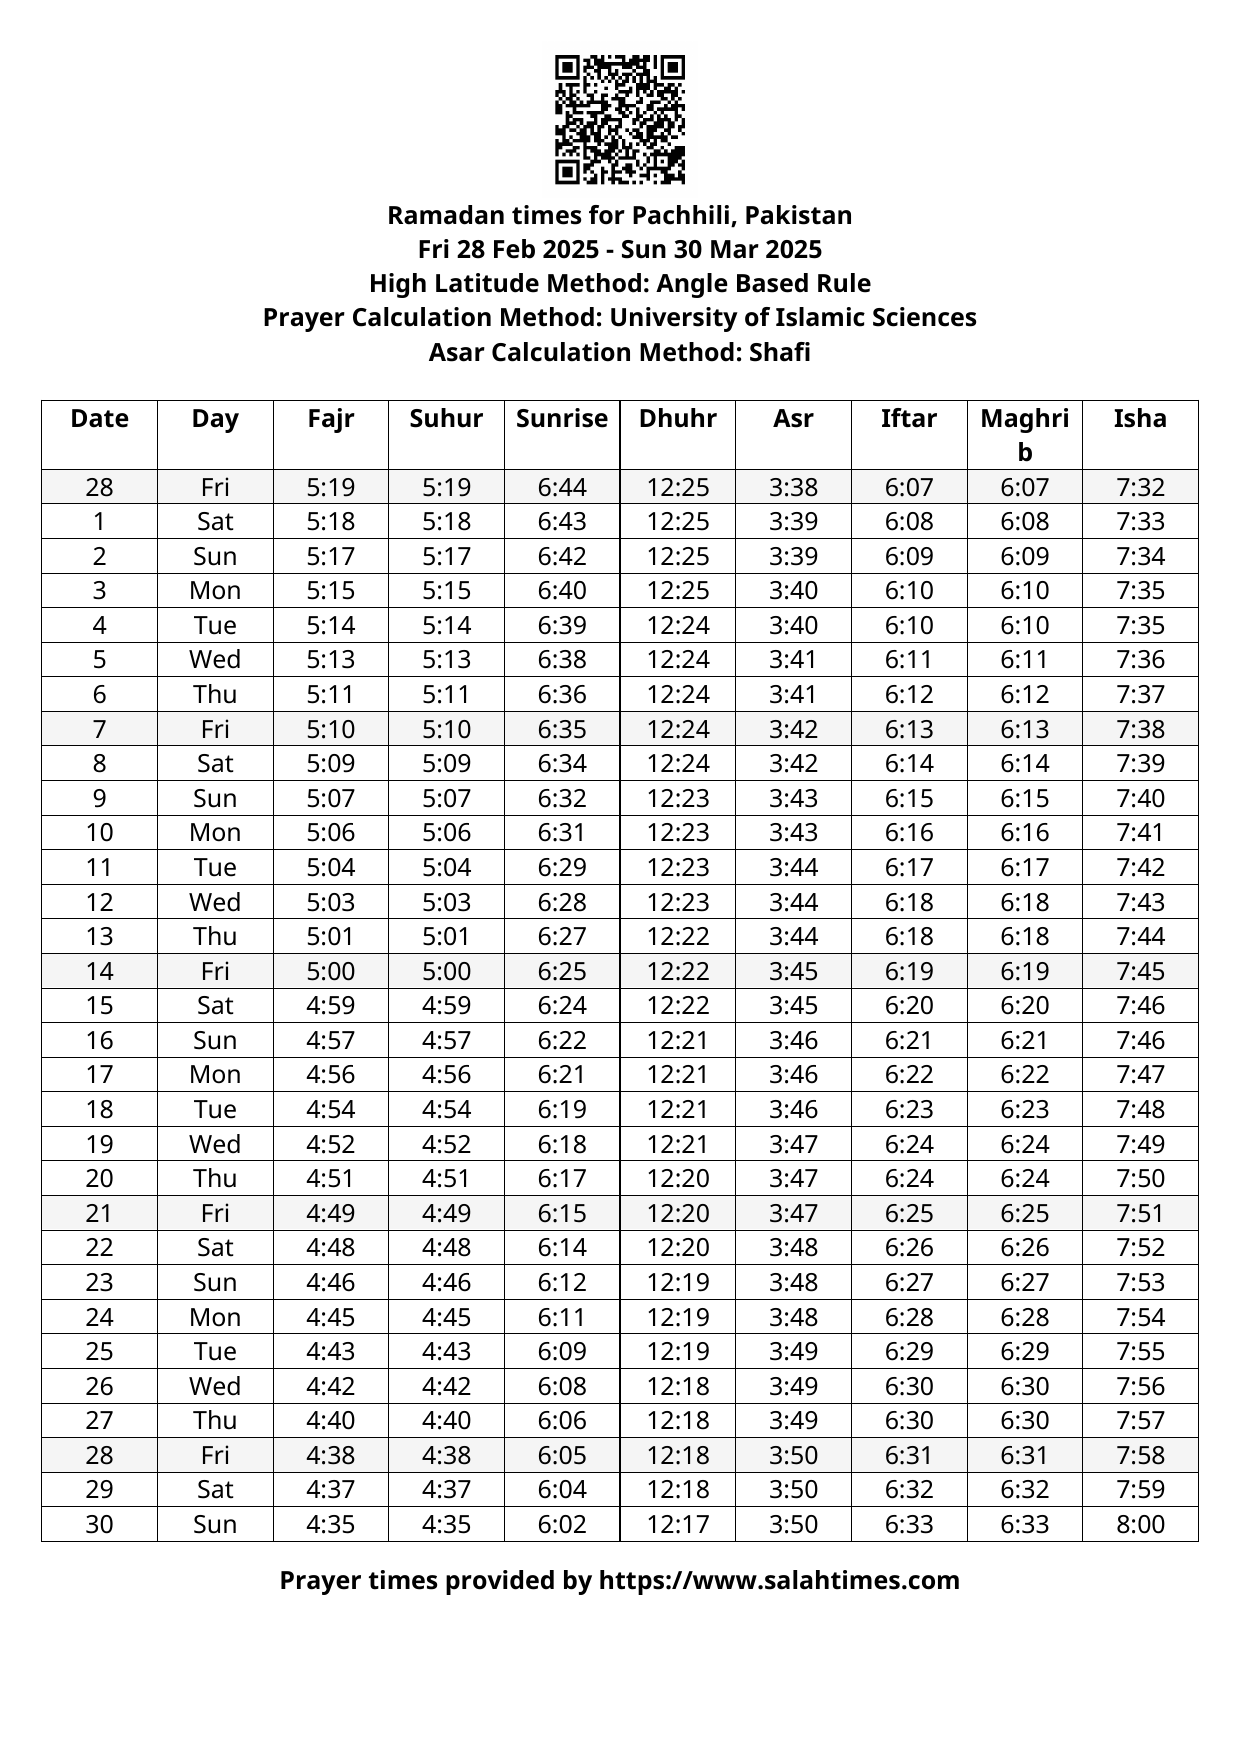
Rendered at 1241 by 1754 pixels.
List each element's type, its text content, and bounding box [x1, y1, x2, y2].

table_cell 3:47 [736, 1196, 851, 1229]
table_cell 26 [42, 1369, 157, 1402]
table_cell 6:22 [968, 1058, 1082, 1091]
table_header Isha [1083, 401, 1198, 469]
table_cell 6:08 [505, 1369, 619, 1402]
table_cell 4:46 [389, 1265, 504, 1299]
table_cell 4:56 [389, 1058, 504, 1091]
table_cell 6:10 [852, 574, 967, 607]
table_cell 4:38 [389, 1438, 504, 1472]
table_cell 4:54 [274, 1092, 388, 1126]
table_cell 6:32 [505, 781, 619, 814]
table_cell Sat [158, 504, 273, 538]
table_cell 4:45 [389, 1300, 504, 1333]
table_cell 3:44 [736, 850, 851, 884]
table_cell 6:07 [968, 470, 1082, 503]
table_cell 6:22 [852, 1058, 967, 1091]
text High Latitude Method: Angle Based Rule [42, 266, 1198, 300]
table_cell 7:49 [1083, 1127, 1198, 1160]
table_cell 29 [42, 1473, 157, 1506]
table_cell 12:25 [621, 504, 735, 538]
table_cell 12:18 [621, 1369, 735, 1402]
table_cell 6:44 [505, 470, 619, 503]
table_cell 5:10 [274, 712, 388, 745]
table_cell 12:24 [621, 677, 735, 711]
table_cell 16 [42, 1023, 157, 1057]
table_cell 7:59 [1083, 1473, 1198, 1506]
table_cell 5:11 [389, 677, 504, 711]
table_cell 6:19 [968, 954, 1082, 987]
table_cell 5:00 [389, 954, 504, 987]
table_cell 4 [42, 608, 157, 642]
table_cell 6:33 [852, 1507, 967, 1541]
table_cell Fri [158, 1438, 273, 1472]
table_cell Thu [158, 1161, 273, 1195]
table_cell 25 [42, 1334, 157, 1368]
table_cell 3:44 [736, 885, 851, 918]
table_cell 6:06 [505, 1404, 619, 1437]
table_cell 6:17 [852, 850, 967, 884]
table_cell 9 [42, 781, 157, 814]
table_cell 12:23 [621, 781, 735, 814]
table_cell 6:14 [852, 746, 967, 780]
table_cell 5:09 [389, 746, 504, 780]
table_cell 5:11 [274, 677, 388, 711]
table_cell 6:18 [852, 885, 967, 918]
table_cell 3:46 [736, 1023, 851, 1057]
table_cell 3:44 [736, 919, 851, 953]
table_header Maghrib [968, 401, 1082, 469]
table_cell 6:09 [852, 539, 967, 572]
table_cell 6:40 [505, 574, 619, 607]
table_cell 7:51 [1083, 1196, 1198, 1229]
table_cell 3:42 [736, 712, 851, 745]
table_cell 6:21 [968, 1023, 1082, 1057]
table_cell Sat [158, 1473, 273, 1506]
table_cell 6:15 [505, 1196, 619, 1229]
table_cell 6:13 [852, 712, 967, 745]
table_cell 6:18 [968, 885, 1082, 918]
table_cell 12:22 [621, 989, 735, 1022]
table_cell 6:08 [852, 504, 967, 538]
table_cell 4:57 [389, 1023, 504, 1057]
table_cell 12:20 [621, 1196, 735, 1229]
table_cell 6:33 [968, 1507, 1082, 1541]
table_cell 6:13 [968, 712, 1082, 745]
table_cell 6:24 [968, 1161, 1082, 1195]
table_cell Tue [158, 850, 273, 884]
table_cell 22 [42, 1231, 157, 1264]
table_cell 6:24 [968, 1127, 1082, 1160]
table_cell 30 [42, 1507, 157, 1541]
table_cell 5:19 [274, 470, 388, 503]
table_cell 5:14 [274, 608, 388, 642]
table_cell 6:32 [852, 1473, 967, 1506]
text Ramadan times for Pachhili, Pakistan [42, 198, 1198, 232]
table_cell 6:19 [852, 954, 967, 987]
table_cell 6:18 [852, 919, 967, 953]
table_cell 7:35 [1083, 574, 1198, 607]
table_cell 5:01 [389, 919, 504, 953]
table_cell 6:16 [968, 816, 1082, 849]
table_cell 3:47 [736, 1161, 851, 1195]
table_cell 12:25 [621, 574, 735, 607]
table_cell 4:51 [389, 1161, 504, 1195]
table_cell 4:52 [389, 1127, 504, 1160]
table_cell Sun [158, 539, 273, 572]
picture [542, 41, 699, 198]
table_cell 6:34 [505, 746, 619, 780]
table_cell 7:50 [1083, 1161, 1198, 1195]
table_cell 12:23 [621, 850, 735, 884]
table_cell 6:09 [505, 1334, 619, 1368]
table_cell 12:22 [621, 919, 735, 953]
table_cell 3:46 [736, 1058, 851, 1091]
table_cell 3:41 [736, 643, 851, 676]
table_cell 6:10 [968, 574, 1082, 607]
table_cell 4:45 [274, 1300, 388, 1333]
table_cell 6:32 [968, 1473, 1082, 1506]
table_cell 7:47 [1083, 1058, 1198, 1091]
table_cell 6:31 [505, 816, 619, 849]
table_cell 6:38 [505, 643, 619, 676]
table_cell 5:13 [389, 643, 504, 676]
table_cell 2 [42, 539, 157, 572]
table_cell Tue [158, 608, 273, 642]
table_cell 4:51 [274, 1161, 388, 1195]
table_cell 6:24 [852, 1127, 967, 1160]
table_cell 3:45 [736, 954, 851, 987]
table_cell Mon [158, 574, 273, 607]
table_cell 4:48 [389, 1231, 504, 1264]
table_cell Thu [158, 1404, 273, 1437]
table_cell 7:58 [1083, 1438, 1198, 1472]
table_cell 12:20 [621, 1231, 735, 1264]
table_cell 5:18 [274, 504, 388, 538]
table_cell 12:18 [621, 1473, 735, 1506]
table_cell 4:40 [274, 1404, 388, 1437]
table_cell 6:10 [852, 608, 967, 642]
table_cell 6:24 [505, 989, 619, 1022]
table_cell 7:44 [1083, 919, 1198, 953]
table_cell 6:15 [852, 781, 967, 814]
table_cell 12:25 [621, 539, 735, 572]
table_cell 7:42 [1083, 850, 1198, 884]
table_cell 8 [42, 746, 157, 780]
table_cell 6:30 [852, 1369, 967, 1402]
table_cell 6:25 [505, 954, 619, 987]
table_cell Sat [158, 746, 273, 780]
table_cell 12:24 [621, 746, 735, 780]
table_header Date [42, 401, 157, 469]
table_cell 6:14 [968, 746, 1082, 780]
table_cell 7:38 [1083, 712, 1198, 745]
table_cell 6:04 [505, 1473, 619, 1506]
table_cell 6:39 [505, 608, 619, 642]
table_cell 19 [42, 1127, 157, 1160]
table_cell 3:42 [736, 746, 851, 780]
text Prayer times provided by https://www.salahtimes.com [42, 1563, 1198, 1597]
table_cell 5:04 [389, 850, 504, 884]
table_cell 28 [42, 470, 157, 503]
table_cell Fri [158, 954, 273, 987]
table_cell 5:14 [389, 608, 504, 642]
table_cell 4:43 [389, 1334, 504, 1368]
table_cell 12:21 [621, 1023, 735, 1057]
table_cell 12:21 [621, 1127, 735, 1160]
table_cell 6:10 [968, 608, 1082, 642]
table_cell 6:20 [852, 989, 967, 1022]
table_cell Mon [158, 1058, 273, 1091]
table_cell 7 [42, 712, 157, 745]
table_cell 6:02 [505, 1507, 619, 1541]
table_cell 3:48 [736, 1265, 851, 1299]
table_cell 1 [42, 504, 157, 538]
table_cell 12 [42, 885, 157, 918]
table_cell 6 [42, 677, 157, 711]
table_cell 4:42 [389, 1369, 504, 1402]
table_cell 3:40 [736, 574, 851, 607]
table_cell Sat [158, 989, 273, 1022]
table_cell 20 [42, 1161, 157, 1195]
table_cell 4:49 [389, 1196, 504, 1229]
table_cell 7:32 [1083, 470, 1198, 503]
table_cell Sun [158, 781, 273, 814]
table_cell 4:35 [274, 1507, 388, 1541]
table_cell 6:25 [852, 1196, 967, 1229]
table_cell 6:43 [505, 504, 619, 538]
table_cell 6:14 [505, 1231, 619, 1264]
table_cell 6:31 [852, 1438, 967, 1472]
table_cell 3:49 [736, 1404, 851, 1437]
table_cell 4:52 [274, 1127, 388, 1160]
table_cell 3:50 [736, 1473, 851, 1506]
table_cell 6:30 [968, 1404, 1082, 1437]
table_cell Thu [158, 677, 273, 711]
table_cell 18 [42, 1092, 157, 1126]
table_cell 6:35 [505, 712, 619, 745]
table_cell 6:24 [852, 1161, 967, 1195]
table_cell 6:29 [852, 1334, 967, 1368]
table_cell 6:25 [968, 1196, 1082, 1229]
table_cell Mon [158, 1300, 273, 1333]
table_cell 5:04 [274, 850, 388, 884]
table_cell 12:19 [621, 1265, 735, 1299]
table_cell 24 [42, 1300, 157, 1333]
text Prayer Calculation Method: University of Islamic Sciences [42, 300, 1198, 334]
table_cell 3:47 [736, 1127, 851, 1160]
table_cell 3:41 [736, 677, 851, 711]
table_cell 4:48 [274, 1231, 388, 1264]
table_cell 3:39 [736, 504, 851, 538]
table_cell 6:23 [968, 1092, 1082, 1126]
table_cell 7:57 [1083, 1404, 1198, 1437]
table_cell 6:28 [968, 1300, 1082, 1333]
table_cell 12:19 [621, 1300, 735, 1333]
table_cell 6:12 [505, 1265, 619, 1299]
table_cell 3:50 [736, 1438, 851, 1472]
table_cell 6:05 [505, 1438, 619, 1472]
table_cell 7:56 [1083, 1369, 1198, 1402]
table_cell 27 [42, 1404, 157, 1437]
table_cell 17 [42, 1058, 157, 1091]
table_cell 6:29 [968, 1334, 1082, 1368]
table_cell 15 [42, 989, 157, 1022]
table_cell 5:17 [274, 539, 388, 572]
text Asar Calculation Method: Shafi [42, 334, 1198, 368]
table_cell 4:38 [274, 1438, 388, 1472]
table_cell 4:57 [274, 1023, 388, 1057]
table_cell 7:45 [1083, 954, 1198, 987]
table_cell Sun [158, 1507, 273, 1541]
table_cell 6:31 [968, 1438, 1082, 1472]
table_cell 6:21 [852, 1023, 967, 1057]
table_cell 5:01 [274, 919, 388, 953]
table_cell 6:09 [968, 539, 1082, 572]
table_cell 6:36 [505, 677, 619, 711]
table_header Suhur [389, 401, 504, 469]
table_cell 6:30 [852, 1404, 967, 1437]
table_cell 3:46 [736, 1092, 851, 1126]
table_cell 3:49 [736, 1369, 851, 1402]
table_cell 4:35 [389, 1507, 504, 1541]
table_cell 7:55 [1083, 1334, 1198, 1368]
table_cell 6:11 [852, 643, 967, 676]
table_header Fajr [274, 401, 388, 469]
table_cell 7:34 [1083, 539, 1198, 572]
table_cell 21 [42, 1196, 157, 1229]
table_cell 7:33 [1083, 504, 1198, 538]
table_cell 12:22 [621, 954, 735, 987]
table_cell 7:39 [1083, 746, 1198, 780]
table_cell 7:53 [1083, 1265, 1198, 1299]
table_cell 6:28 [505, 885, 619, 918]
table_cell 4:42 [274, 1369, 388, 1402]
table_cell 6:28 [852, 1300, 967, 1333]
table_cell 6:19 [505, 1092, 619, 1126]
table_cell 4:59 [274, 989, 388, 1022]
table_cell 6:22 [505, 1023, 619, 1057]
table_cell 5:00 [274, 954, 388, 987]
table_cell 5:19 [389, 470, 504, 503]
table_cell 4:56 [274, 1058, 388, 1091]
table_cell 5:03 [274, 885, 388, 918]
table_header Dhuhr [621, 401, 735, 469]
table_cell 12:17 [621, 1507, 735, 1541]
table_cell 12:23 [621, 885, 735, 918]
table_cell 12:24 [621, 643, 735, 676]
table_cell 7:48 [1083, 1092, 1198, 1126]
table_cell 12:24 [621, 712, 735, 745]
table_cell 4:59 [389, 989, 504, 1022]
table_cell 12:24 [621, 608, 735, 642]
table_cell 5:07 [274, 781, 388, 814]
table_cell Sat [158, 1231, 273, 1264]
table_cell 7:43 [1083, 885, 1198, 918]
table_cell 3:50 [736, 1507, 851, 1541]
table_cell 12:18 [621, 1438, 735, 1472]
table_cell 7:46 [1083, 989, 1198, 1022]
table_cell 3:45 [736, 989, 851, 1022]
table_cell 6:16 [852, 816, 967, 849]
table_cell 6:27 [852, 1265, 967, 1299]
table_cell 6:27 [505, 919, 619, 953]
table_cell 6:30 [968, 1369, 1082, 1402]
table_cell 6:23 [852, 1092, 967, 1126]
table_cell 4:43 [274, 1334, 388, 1368]
table_cell 6:20 [968, 989, 1082, 1022]
table_cell 8:00 [1083, 1507, 1198, 1541]
table_cell Wed [158, 1127, 273, 1160]
table_cell Wed [158, 643, 273, 676]
table_cell 12:21 [621, 1092, 735, 1126]
table_cell 6:21 [505, 1058, 619, 1091]
table_cell 5:13 [274, 643, 388, 676]
table_cell 5:06 [274, 816, 388, 849]
table_cell 6:18 [505, 1127, 619, 1160]
table_cell 3:38 [736, 470, 851, 503]
table_cell 4:37 [274, 1473, 388, 1506]
table_cell 3:39 [736, 539, 851, 572]
table_cell 7:35 [1083, 608, 1198, 642]
table_cell 12:19 [621, 1334, 735, 1368]
table_cell 3:48 [736, 1300, 851, 1333]
table_cell 6:12 [968, 677, 1082, 711]
table_cell 6:08 [968, 504, 1082, 538]
table_cell 7:41 [1083, 816, 1198, 849]
table_cell Wed [158, 885, 273, 918]
table_cell 23 [42, 1265, 157, 1299]
table_cell Mon [158, 816, 273, 849]
table_cell 4:46 [274, 1265, 388, 1299]
table_cell 3:48 [736, 1231, 851, 1264]
table_header Asr [736, 401, 851, 469]
table_cell 3:40 [736, 608, 851, 642]
table_cell 12:20 [621, 1161, 735, 1195]
table_cell 7:52 [1083, 1231, 1198, 1264]
table_cell 12:21 [621, 1058, 735, 1091]
table_cell 11 [42, 850, 157, 884]
table_cell 6:18 [968, 919, 1082, 953]
table_cell 4:40 [389, 1404, 504, 1437]
table_cell 6:17 [505, 1161, 619, 1195]
table_cell 6:42 [505, 539, 619, 572]
table_cell Fri [158, 1196, 273, 1229]
table_cell Sun [158, 1265, 273, 1299]
table_cell 5:10 [389, 712, 504, 745]
table_cell 6:11 [505, 1300, 619, 1333]
table_cell 4:54 [389, 1092, 504, 1126]
table_cell 3:43 [736, 781, 851, 814]
table_cell Thu [158, 919, 273, 953]
table_header Sunrise [505, 401, 619, 469]
table_cell 12:23 [621, 816, 735, 849]
table_cell 12:25 [621, 470, 735, 503]
table_cell 14 [42, 954, 157, 987]
table_cell Sun [158, 1023, 273, 1057]
table_cell 7:36 [1083, 643, 1198, 676]
table_cell 28 [42, 1438, 157, 1472]
table_cell 4:49 [274, 1196, 388, 1229]
table_cell 6:12 [852, 677, 967, 711]
table_cell 6:07 [852, 470, 967, 503]
table_cell 6:27 [968, 1265, 1082, 1299]
table_cell 6:26 [852, 1231, 967, 1264]
table_cell 3:49 [736, 1334, 851, 1368]
table_header Day [158, 401, 273, 469]
table_cell 7:37 [1083, 677, 1198, 711]
table_cell 6:11 [968, 643, 1082, 676]
table_cell 3:43 [736, 816, 851, 849]
table_cell 5:03 [389, 885, 504, 918]
table_cell 5 [42, 643, 157, 676]
table_cell 6:17 [968, 850, 1082, 884]
table_cell 5:07 [389, 781, 504, 814]
table_cell 5:06 [389, 816, 504, 849]
table_cell 5:15 [274, 574, 388, 607]
table_cell 4:37 [389, 1473, 504, 1506]
table_cell 5:09 [274, 746, 388, 780]
table_cell 5:17 [389, 539, 504, 572]
table_cell 10 [42, 816, 157, 849]
table_cell 3 [42, 574, 157, 607]
table_cell 6:29 [505, 850, 619, 884]
table_cell 5:15 [389, 574, 504, 607]
table_cell 13 [42, 919, 157, 953]
table_cell Tue [158, 1092, 273, 1126]
table_cell 6:26 [968, 1231, 1082, 1264]
table_cell Fri [158, 470, 273, 503]
table_cell 6:15 [968, 781, 1082, 814]
table_cell Wed [158, 1369, 273, 1402]
table_cell 7:46 [1083, 1023, 1198, 1057]
text Fri 28 Feb 2025 - Sun 30 Mar 2025 [42, 232, 1198, 266]
table_cell 5:18 [389, 504, 504, 538]
table_cell 7:40 [1083, 781, 1198, 814]
table_cell 12:18 [621, 1404, 735, 1437]
table_cell Tue [158, 1334, 273, 1368]
table_cell Fri [158, 712, 273, 745]
table_cell 7:54 [1083, 1300, 1198, 1333]
table_header Iftar [852, 401, 967, 469]
